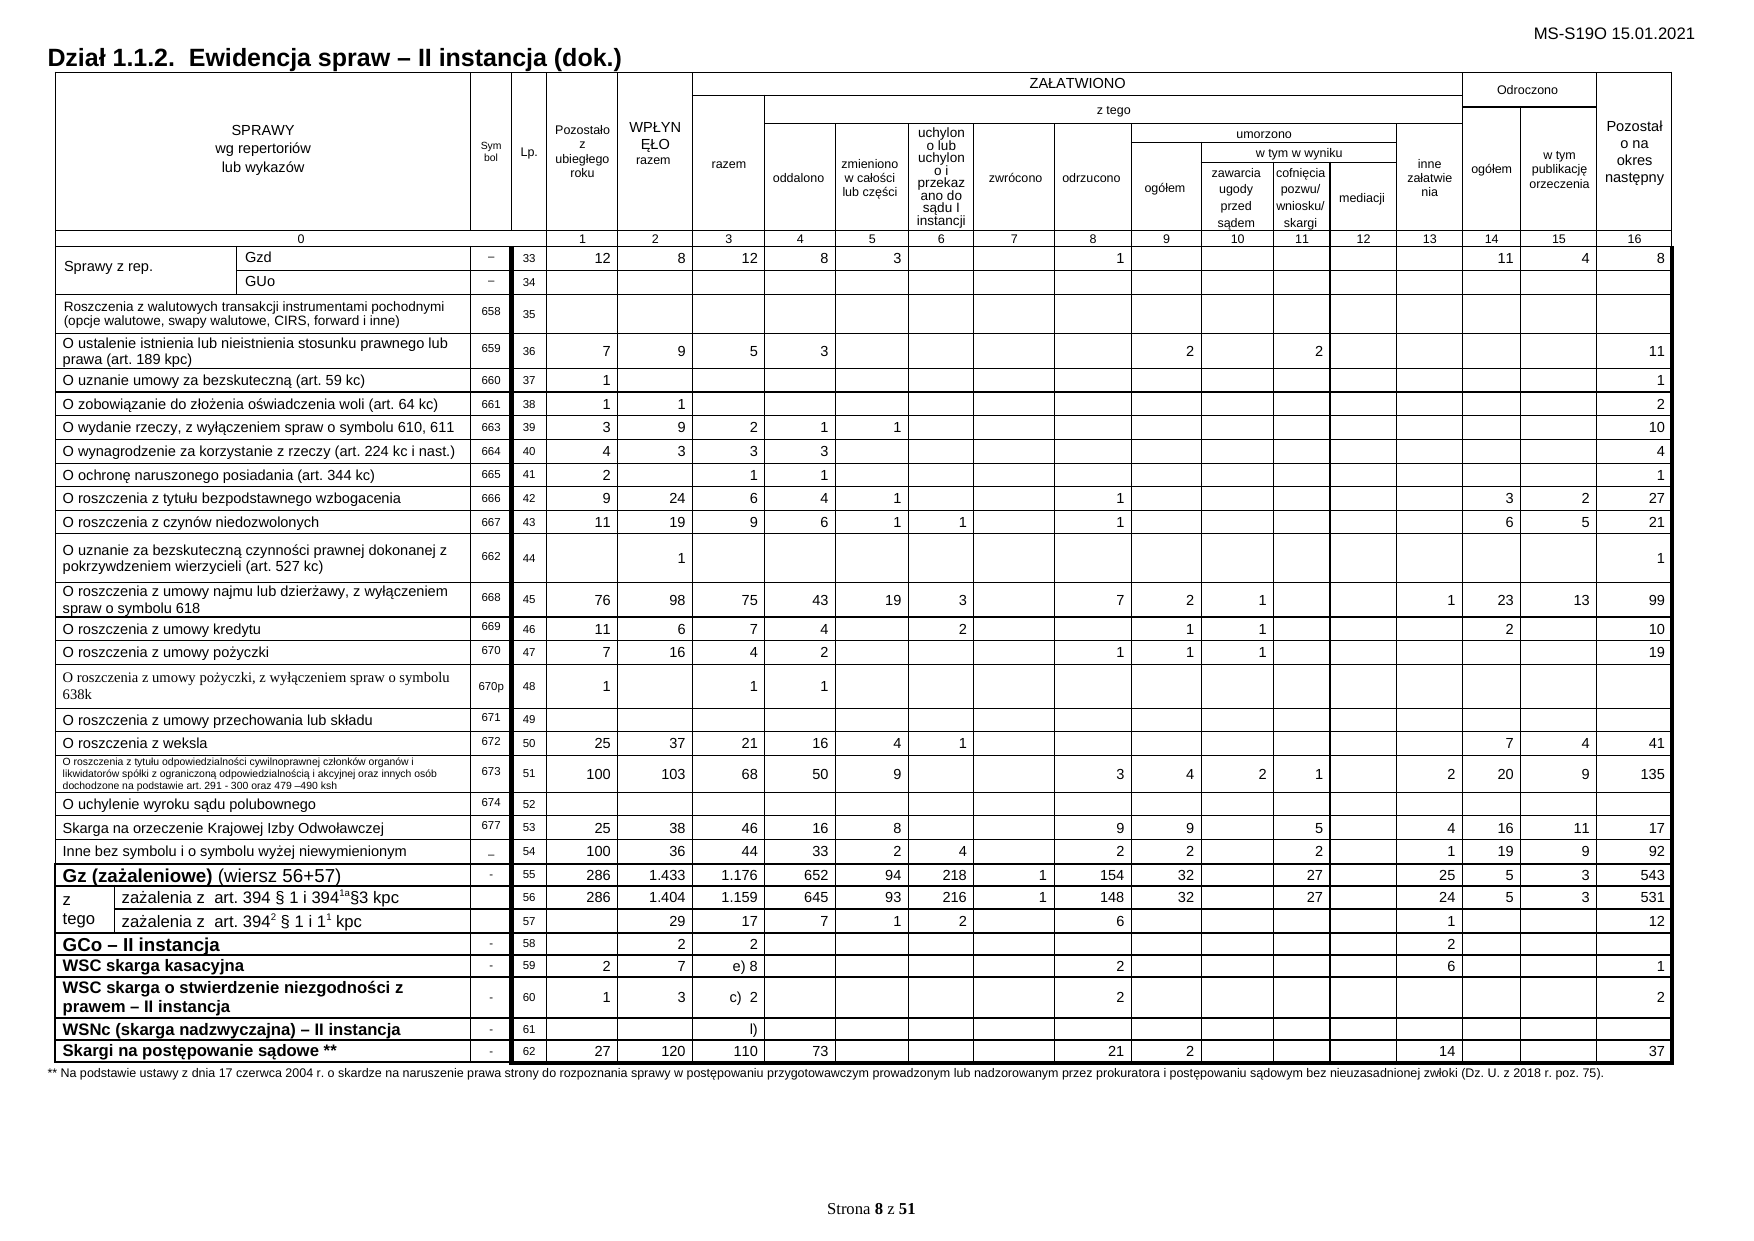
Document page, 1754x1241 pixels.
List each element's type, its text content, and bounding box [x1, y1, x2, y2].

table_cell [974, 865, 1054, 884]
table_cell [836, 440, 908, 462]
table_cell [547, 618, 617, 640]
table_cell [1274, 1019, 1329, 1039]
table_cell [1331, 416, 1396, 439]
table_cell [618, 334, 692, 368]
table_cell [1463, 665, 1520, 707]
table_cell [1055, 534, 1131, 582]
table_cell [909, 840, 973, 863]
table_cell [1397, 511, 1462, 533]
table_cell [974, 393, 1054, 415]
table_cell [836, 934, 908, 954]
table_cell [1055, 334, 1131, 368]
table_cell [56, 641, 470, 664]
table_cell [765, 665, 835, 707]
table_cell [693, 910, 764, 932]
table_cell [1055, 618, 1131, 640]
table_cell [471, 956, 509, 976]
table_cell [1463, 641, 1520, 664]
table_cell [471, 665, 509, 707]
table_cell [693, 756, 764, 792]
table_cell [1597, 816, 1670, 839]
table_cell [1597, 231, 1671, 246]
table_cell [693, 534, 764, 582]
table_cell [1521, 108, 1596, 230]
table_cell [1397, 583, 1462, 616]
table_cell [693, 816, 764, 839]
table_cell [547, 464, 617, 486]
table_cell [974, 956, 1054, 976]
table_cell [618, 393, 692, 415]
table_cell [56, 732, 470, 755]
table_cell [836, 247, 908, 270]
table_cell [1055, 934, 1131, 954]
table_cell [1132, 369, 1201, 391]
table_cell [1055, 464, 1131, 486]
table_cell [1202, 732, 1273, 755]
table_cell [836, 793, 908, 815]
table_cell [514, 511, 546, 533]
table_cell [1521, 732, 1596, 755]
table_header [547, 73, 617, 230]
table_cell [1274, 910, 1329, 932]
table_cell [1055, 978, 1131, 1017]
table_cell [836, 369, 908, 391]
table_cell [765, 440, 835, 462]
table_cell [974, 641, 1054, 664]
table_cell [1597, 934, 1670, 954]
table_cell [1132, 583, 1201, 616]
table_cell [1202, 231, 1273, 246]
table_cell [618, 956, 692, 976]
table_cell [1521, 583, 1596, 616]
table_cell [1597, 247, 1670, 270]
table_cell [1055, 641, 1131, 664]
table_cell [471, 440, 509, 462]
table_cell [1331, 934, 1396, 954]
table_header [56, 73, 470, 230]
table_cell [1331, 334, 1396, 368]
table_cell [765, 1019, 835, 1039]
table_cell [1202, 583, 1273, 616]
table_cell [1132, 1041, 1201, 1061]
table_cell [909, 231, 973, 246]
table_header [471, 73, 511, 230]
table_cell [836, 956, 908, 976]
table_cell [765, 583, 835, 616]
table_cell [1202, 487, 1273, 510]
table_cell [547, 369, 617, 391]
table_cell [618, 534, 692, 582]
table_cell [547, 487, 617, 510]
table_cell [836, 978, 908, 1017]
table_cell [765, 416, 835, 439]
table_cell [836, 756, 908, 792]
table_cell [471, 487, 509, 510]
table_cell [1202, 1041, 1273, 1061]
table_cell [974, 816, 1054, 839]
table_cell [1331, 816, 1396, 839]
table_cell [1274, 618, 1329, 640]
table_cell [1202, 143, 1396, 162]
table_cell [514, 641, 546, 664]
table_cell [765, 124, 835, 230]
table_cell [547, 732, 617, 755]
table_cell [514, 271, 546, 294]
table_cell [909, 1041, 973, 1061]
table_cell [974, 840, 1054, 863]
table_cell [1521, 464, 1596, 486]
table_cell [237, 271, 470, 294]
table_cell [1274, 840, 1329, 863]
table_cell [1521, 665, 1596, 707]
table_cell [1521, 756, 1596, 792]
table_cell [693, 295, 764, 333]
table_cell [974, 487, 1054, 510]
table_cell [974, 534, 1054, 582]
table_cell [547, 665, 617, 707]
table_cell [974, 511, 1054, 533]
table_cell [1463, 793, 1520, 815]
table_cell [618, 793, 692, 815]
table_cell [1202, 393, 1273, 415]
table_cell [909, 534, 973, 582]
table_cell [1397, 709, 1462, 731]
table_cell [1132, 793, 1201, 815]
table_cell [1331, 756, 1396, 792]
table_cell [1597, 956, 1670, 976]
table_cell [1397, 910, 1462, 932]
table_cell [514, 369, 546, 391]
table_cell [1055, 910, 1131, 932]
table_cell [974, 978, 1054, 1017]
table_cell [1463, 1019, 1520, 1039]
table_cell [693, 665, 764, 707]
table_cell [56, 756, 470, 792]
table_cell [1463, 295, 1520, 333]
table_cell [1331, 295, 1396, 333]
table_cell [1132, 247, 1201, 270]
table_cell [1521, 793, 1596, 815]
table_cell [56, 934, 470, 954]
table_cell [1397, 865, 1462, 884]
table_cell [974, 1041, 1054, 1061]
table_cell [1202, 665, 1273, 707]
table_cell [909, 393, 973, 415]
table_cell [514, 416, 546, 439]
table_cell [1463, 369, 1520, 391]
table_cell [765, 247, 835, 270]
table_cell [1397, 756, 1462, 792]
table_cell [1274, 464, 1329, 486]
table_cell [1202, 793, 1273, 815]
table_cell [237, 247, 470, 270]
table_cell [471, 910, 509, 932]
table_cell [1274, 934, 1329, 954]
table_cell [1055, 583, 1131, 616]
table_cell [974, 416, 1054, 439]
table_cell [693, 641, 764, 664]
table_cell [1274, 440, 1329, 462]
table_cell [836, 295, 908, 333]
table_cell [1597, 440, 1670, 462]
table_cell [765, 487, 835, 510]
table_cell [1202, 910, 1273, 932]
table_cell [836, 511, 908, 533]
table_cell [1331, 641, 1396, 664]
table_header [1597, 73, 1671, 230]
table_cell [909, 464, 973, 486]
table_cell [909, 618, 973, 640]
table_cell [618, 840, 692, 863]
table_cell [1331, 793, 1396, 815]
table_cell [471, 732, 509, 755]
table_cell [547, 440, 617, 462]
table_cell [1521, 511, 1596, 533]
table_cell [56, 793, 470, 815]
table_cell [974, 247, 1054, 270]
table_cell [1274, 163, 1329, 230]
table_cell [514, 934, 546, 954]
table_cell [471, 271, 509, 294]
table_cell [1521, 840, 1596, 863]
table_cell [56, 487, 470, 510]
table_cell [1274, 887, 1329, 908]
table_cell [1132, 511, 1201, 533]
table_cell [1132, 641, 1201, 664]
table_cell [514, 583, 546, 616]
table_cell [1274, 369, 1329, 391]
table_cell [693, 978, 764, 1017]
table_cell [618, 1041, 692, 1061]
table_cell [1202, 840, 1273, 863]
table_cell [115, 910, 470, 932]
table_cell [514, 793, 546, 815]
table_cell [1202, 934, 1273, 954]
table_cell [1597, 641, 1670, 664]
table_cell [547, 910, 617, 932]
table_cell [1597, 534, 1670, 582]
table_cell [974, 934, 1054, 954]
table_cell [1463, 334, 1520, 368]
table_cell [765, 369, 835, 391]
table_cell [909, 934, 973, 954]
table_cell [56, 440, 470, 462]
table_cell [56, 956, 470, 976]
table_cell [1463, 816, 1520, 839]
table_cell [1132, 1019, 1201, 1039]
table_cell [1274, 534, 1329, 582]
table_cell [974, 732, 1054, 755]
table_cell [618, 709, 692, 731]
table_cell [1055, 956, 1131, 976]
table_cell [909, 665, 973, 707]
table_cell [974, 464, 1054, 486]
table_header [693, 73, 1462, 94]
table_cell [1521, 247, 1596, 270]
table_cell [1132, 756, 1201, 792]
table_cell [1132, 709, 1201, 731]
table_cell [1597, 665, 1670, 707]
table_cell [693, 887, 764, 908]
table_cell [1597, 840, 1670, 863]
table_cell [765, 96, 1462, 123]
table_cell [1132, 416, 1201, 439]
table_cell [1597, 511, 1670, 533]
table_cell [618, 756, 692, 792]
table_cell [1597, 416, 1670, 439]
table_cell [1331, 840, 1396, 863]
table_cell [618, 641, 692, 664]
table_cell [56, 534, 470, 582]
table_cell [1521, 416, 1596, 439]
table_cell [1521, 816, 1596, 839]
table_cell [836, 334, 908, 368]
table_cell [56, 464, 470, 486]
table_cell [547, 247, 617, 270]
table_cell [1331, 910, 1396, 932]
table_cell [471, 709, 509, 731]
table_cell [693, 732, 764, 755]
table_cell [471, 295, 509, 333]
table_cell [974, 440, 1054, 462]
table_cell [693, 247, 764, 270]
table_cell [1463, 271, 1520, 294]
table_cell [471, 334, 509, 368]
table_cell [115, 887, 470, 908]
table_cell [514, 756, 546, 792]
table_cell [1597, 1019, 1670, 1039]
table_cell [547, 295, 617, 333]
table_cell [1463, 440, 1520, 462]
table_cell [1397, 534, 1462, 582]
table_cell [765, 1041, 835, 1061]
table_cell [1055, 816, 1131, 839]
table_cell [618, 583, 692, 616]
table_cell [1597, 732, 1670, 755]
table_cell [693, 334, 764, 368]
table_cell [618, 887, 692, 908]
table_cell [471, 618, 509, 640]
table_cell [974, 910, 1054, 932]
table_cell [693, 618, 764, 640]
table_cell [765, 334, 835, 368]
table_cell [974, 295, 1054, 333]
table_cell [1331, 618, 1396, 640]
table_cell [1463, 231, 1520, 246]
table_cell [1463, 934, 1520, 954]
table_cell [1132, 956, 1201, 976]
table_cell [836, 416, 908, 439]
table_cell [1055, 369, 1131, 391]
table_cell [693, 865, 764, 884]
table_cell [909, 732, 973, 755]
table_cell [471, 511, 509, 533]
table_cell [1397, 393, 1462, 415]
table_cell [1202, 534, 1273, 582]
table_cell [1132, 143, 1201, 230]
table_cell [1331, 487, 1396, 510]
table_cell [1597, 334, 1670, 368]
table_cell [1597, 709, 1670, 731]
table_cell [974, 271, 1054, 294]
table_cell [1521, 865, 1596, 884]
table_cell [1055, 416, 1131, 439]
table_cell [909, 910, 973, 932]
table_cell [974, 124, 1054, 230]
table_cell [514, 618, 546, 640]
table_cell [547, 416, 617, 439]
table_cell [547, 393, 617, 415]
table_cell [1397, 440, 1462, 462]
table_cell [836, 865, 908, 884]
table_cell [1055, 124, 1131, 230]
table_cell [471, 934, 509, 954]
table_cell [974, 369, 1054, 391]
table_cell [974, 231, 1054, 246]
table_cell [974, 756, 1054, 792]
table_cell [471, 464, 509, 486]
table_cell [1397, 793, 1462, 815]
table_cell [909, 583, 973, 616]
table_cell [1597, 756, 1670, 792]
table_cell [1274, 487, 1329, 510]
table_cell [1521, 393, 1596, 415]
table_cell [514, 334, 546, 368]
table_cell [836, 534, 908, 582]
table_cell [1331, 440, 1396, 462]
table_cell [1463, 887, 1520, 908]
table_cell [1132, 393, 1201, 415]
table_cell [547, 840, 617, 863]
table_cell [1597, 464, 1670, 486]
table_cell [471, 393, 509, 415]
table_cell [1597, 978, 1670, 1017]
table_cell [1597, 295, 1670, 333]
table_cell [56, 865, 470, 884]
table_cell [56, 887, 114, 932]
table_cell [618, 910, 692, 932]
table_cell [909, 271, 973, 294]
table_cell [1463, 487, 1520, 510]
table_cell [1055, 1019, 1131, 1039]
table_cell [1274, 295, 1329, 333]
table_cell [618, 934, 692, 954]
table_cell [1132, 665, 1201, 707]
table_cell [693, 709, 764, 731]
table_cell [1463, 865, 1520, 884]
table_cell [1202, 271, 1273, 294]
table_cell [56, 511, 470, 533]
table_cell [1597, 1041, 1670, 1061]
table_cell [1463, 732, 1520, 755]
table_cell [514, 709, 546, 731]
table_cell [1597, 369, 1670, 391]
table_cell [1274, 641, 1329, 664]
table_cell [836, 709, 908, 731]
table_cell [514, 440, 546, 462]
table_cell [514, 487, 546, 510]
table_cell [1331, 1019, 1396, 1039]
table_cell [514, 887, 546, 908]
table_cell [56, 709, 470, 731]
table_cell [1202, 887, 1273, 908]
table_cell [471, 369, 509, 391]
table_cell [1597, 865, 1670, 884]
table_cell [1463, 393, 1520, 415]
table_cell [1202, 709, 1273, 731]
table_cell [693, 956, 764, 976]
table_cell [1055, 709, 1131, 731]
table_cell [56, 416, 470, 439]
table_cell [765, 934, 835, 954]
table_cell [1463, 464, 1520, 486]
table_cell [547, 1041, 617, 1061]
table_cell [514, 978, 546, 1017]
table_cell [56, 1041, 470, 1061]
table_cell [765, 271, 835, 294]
text ** Na podstawie ustawy z dnia 17 czerwca 2004 r. o skardze na naruszenie prawa strony do rozpoznania sprawy w postępowaniu przygotowawczym prowadzonym lub nadzorowanym przez prokuratora i postępowaniu sądowym bez nieuzasadnionej zwłoki (Dz. U. z 2018 r. poz. 75). [47, 1065, 1695, 1080]
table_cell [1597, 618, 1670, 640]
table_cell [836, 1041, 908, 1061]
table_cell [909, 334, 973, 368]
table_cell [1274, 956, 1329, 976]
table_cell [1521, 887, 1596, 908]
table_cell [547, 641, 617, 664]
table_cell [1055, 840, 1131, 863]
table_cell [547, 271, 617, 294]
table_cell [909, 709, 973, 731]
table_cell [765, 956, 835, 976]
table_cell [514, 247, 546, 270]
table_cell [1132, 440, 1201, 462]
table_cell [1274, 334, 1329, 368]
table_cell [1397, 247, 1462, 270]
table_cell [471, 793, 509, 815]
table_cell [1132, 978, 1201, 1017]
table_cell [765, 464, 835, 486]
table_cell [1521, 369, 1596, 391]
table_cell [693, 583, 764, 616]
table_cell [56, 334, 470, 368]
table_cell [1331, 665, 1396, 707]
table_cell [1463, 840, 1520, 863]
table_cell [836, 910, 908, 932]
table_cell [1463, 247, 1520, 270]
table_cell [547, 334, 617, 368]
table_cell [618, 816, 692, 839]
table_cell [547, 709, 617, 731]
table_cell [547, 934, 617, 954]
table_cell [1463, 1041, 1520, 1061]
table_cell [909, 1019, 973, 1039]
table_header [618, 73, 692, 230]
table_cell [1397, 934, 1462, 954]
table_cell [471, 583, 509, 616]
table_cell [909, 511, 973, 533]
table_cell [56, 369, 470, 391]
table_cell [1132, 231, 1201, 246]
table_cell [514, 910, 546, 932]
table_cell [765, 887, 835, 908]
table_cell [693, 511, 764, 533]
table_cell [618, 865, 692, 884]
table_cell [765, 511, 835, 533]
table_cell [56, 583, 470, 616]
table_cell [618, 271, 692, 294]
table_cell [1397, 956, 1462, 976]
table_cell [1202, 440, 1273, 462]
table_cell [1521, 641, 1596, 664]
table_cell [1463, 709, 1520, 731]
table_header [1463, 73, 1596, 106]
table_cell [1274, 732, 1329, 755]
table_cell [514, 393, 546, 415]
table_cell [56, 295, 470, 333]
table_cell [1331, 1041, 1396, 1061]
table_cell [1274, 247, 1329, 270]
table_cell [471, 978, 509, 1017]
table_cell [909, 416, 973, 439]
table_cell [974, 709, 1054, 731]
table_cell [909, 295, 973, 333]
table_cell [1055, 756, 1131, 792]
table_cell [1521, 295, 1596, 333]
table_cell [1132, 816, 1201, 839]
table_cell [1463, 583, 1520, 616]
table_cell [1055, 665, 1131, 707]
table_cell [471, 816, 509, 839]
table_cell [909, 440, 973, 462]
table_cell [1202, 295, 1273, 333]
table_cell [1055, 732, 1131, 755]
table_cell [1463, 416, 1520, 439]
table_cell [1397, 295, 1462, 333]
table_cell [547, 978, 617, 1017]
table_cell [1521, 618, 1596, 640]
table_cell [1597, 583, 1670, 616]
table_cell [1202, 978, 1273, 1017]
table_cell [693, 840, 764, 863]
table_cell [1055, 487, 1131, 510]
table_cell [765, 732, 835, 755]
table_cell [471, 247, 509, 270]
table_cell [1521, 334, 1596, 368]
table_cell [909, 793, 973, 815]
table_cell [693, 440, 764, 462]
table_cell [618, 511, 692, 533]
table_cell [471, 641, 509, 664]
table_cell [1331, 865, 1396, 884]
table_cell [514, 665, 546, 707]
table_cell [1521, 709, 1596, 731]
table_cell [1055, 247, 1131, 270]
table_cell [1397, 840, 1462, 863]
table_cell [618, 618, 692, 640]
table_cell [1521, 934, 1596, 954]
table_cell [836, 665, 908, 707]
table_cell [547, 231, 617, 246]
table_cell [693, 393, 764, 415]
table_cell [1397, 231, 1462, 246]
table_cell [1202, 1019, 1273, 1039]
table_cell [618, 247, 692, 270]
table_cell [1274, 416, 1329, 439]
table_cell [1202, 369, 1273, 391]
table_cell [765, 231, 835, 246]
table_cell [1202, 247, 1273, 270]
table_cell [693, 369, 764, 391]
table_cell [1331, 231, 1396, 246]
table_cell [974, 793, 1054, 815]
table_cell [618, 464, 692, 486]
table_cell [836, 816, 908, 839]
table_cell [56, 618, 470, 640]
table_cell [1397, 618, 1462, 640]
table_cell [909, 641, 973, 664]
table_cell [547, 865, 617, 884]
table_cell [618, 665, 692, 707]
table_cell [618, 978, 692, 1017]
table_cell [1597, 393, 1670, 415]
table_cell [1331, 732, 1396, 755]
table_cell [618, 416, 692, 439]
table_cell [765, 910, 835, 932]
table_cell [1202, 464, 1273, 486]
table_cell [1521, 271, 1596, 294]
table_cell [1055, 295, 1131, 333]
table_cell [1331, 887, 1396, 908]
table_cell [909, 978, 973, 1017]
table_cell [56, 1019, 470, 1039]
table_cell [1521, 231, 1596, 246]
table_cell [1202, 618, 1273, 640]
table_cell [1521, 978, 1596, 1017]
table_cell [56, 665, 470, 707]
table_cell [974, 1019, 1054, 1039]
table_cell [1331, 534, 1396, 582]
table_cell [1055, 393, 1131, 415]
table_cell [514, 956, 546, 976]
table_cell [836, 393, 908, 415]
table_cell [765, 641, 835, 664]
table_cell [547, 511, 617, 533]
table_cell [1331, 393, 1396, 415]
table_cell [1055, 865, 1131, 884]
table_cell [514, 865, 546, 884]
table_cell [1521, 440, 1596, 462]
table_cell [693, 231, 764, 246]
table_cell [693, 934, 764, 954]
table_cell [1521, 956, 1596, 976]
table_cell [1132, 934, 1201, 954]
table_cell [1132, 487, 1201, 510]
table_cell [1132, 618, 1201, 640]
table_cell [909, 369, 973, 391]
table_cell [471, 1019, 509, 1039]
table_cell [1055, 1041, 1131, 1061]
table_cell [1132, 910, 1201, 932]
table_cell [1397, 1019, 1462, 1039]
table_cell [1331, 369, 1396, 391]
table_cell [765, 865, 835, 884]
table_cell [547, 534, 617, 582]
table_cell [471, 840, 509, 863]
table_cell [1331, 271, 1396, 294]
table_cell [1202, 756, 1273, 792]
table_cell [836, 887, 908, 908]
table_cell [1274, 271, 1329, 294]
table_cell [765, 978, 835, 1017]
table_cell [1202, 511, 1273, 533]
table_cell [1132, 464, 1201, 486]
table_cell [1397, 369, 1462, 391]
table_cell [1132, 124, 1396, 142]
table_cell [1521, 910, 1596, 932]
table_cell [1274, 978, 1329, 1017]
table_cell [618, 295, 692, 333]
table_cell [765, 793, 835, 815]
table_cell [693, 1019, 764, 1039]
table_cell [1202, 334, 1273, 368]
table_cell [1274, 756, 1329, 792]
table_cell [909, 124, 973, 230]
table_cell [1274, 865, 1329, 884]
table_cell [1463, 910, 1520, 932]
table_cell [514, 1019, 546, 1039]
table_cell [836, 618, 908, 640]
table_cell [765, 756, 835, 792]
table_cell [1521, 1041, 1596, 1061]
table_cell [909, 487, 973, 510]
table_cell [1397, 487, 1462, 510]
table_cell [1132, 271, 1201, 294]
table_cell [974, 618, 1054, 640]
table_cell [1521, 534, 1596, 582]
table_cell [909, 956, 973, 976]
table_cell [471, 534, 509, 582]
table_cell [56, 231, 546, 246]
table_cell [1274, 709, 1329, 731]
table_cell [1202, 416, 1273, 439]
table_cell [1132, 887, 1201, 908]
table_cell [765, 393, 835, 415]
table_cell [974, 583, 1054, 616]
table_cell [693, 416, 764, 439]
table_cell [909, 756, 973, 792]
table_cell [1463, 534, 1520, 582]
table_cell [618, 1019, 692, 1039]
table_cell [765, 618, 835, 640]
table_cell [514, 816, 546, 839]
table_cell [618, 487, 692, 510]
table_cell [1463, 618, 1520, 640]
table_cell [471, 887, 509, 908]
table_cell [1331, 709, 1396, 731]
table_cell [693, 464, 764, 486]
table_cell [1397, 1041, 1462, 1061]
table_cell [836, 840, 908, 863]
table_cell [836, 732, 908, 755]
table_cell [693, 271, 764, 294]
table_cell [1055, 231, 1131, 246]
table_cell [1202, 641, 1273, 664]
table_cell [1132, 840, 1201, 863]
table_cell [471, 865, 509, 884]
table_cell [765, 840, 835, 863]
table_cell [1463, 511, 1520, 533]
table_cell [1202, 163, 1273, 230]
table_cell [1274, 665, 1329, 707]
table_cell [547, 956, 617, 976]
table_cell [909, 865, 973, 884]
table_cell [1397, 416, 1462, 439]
text Dział 1.1.2. Ewidencja spraw – II instancja (dok.) [47, 43, 1695, 72]
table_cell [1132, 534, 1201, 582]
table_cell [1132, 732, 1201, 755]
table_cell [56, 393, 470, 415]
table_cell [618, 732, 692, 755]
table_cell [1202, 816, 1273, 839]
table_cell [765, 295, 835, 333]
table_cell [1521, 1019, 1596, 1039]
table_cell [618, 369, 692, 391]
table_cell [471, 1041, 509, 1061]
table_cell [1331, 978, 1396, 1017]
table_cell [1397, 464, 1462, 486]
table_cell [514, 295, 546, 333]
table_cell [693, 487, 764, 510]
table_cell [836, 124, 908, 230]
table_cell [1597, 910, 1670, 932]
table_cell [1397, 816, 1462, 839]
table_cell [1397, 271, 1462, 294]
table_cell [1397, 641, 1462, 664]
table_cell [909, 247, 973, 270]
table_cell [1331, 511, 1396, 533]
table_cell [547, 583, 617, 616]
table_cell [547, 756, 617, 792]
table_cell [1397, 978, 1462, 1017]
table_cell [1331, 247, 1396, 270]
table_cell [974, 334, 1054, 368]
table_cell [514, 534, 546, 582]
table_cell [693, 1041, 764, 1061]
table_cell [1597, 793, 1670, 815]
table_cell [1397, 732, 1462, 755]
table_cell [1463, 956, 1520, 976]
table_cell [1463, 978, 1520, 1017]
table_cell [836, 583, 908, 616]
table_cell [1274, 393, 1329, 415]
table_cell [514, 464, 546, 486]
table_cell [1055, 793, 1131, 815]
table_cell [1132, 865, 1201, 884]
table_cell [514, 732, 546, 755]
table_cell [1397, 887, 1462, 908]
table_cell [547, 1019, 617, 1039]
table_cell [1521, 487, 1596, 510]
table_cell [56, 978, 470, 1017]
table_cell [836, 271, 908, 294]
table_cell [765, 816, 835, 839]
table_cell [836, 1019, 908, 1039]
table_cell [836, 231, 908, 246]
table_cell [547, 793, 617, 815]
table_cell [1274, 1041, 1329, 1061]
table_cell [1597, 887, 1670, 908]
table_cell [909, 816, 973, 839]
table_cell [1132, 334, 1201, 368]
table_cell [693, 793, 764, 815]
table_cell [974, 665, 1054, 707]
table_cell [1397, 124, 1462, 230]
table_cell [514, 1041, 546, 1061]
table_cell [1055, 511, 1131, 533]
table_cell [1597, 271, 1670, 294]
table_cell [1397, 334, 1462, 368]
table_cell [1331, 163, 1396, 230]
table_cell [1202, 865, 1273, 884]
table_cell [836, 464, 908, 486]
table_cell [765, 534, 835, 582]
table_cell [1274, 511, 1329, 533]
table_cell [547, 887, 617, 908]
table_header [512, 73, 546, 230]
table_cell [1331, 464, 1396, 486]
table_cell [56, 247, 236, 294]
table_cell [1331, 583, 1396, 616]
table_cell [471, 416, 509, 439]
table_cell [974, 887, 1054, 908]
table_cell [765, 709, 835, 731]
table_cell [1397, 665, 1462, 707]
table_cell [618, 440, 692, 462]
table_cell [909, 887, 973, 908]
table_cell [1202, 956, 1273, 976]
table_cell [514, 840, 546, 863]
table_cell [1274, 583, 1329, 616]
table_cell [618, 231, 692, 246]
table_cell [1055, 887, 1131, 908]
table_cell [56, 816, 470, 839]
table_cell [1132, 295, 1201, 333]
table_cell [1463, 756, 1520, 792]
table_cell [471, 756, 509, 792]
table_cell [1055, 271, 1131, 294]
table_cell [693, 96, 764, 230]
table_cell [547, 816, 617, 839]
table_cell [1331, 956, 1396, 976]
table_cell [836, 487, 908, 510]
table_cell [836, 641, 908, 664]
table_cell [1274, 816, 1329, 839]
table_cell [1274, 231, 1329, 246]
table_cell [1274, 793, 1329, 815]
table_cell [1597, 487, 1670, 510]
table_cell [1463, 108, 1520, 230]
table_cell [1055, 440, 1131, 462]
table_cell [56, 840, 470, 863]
